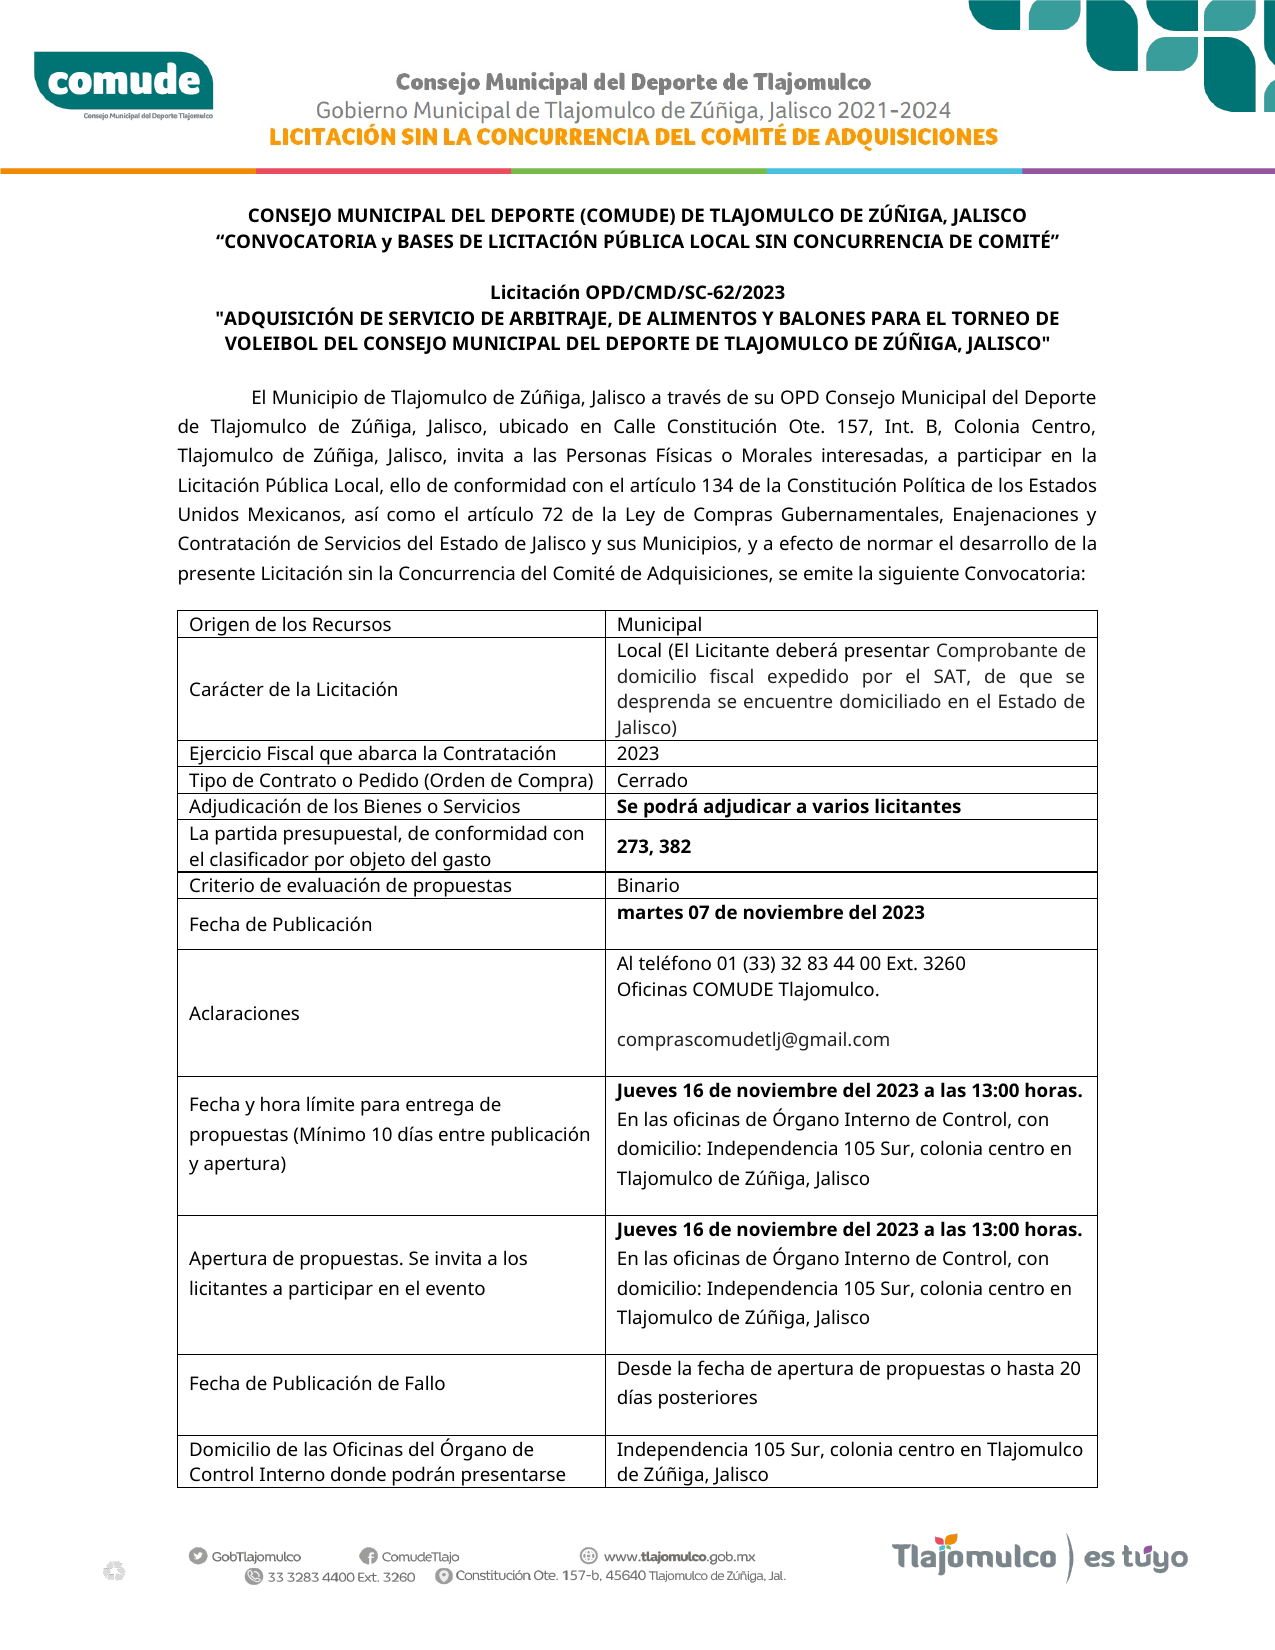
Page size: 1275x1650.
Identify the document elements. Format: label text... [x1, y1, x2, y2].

table_cell Jueves 16 de noviembre del 2023 a las 13:00 horas. En las oficinas de Órgano Interno de Control, con domicilio: Independencia 105 Sur, colonia centro en Tlajomulco de Zúñiga, Jalisco [606, 1077, 1097, 1215]
table_cell Carácter de la Licitación [178, 638, 605, 740]
table_cell Local (El Licitante deberá presentar Comprobante de domicilio fiscal expedido por el SAT, de que se desprenda se encuentre domiciliado en el Estado de Jalisco) [606, 638, 936, 740]
table_cell Independencia 105 Sur, colonia centro en Tlajomulco de Zúñiga, Jalisco [606, 1436, 1097, 1487]
text El Municipio de Tlajomulco de Zúñiga, Jalisco a través de su OPD Consejo Municipal del Deporte de Tlajomulco de Zúñiga, Jalisco, ubicado en Calle Constitución Ote. 157, Int. B, Colonia Centro, Tlajomulco de Zúñiga, Jalisco, invita a las Personas Físicas o Morales interesadas, a participar en la Licitación Pública Local, ello de conformidad con el artículo 134 de la Constitución Política de los Estados Unidos Mexicanos, así como el artículo 72 de la Ley de Compras Gubernamentales, Enajenaciones y Contratación de Servicios del Estado de Jalisco y sus Municipios, y a efecto de normar el desarrollo de la presente Licitación sin la Concurrencia del Comité de Adquisiciones, se emite la siguiente Convocatoria: [177, 384, 1098, 585]
picture [35, 1511, 1254, 1615]
text “CONVOCATORIA y BASES DE LICITACIÓN PÚBLICA LOCAL SIN CONCURRENCIA DE COMITÉ” [177, 228, 1098, 254]
table_cell martes 07 de noviembre del 2023 [606, 899, 1097, 949]
table_cell Binario [606, 873, 1097, 898]
table_cell Al teléfono 01 (33) 32 83 44 00 Ext. 3260 Oficinas COMUDE Tlajomulco. comprascomudetlj@gmail.com [606, 950, 1097, 1076]
text Licitación OPD/CMD/SC-62/2023 [177, 279, 1098, 305]
table_cell Adjudicación de los Bienes o Servicios [178, 794, 605, 819]
table_cell La partida presupuestal, de conformidad con el clasificador por objeto del gasto [178, 820, 605, 871]
table_cell Ejercicio Fiscal que abarca la Contratación [178, 741, 605, 766]
table_cell Jueves 16 de noviembre del 2023 a las 13:00 horas. En las oficinas de Órgano Interno de Control, con domicilio: Independencia 105 Sur, colonia centro en Tlajomulco de Zúñiga, Jalisco [606, 1216, 1097, 1354]
table_cell Aclaraciones [178, 950, 605, 1076]
text "ADQUISICIÓN DE SERVICIO DE ARBITRAJE, DE ALIMENTOS Y BALONES PARA EL TORNEO DE VOLEIBOL DEL CONSEJO MUNICIPAL DEL DEPORTE DE TLAJOMULCO DE ZÚÑIGA, JALISCO" [177, 305, 1098, 356]
table_cell Criterio de evaluación de propuestas [178, 873, 605, 898]
table_cell Local (El Licitante deberá presentar Comprobante de domicilio fiscal expedido por el SAT, de que se desprenda se encuentre domiciliado en el Estado de Jalisco) [677, 638, 1097, 740]
table_cell Fecha de Publicación de Fallo [178, 1355, 605, 1435]
table_cell Apertura de propuestas. Se invita a los licitantes a participar en el evento [178, 1216, 605, 1354]
table_cell Desde la fecha de apertura de propuestas o hasta 20 días posteriores [606, 1355, 1097, 1435]
table_header Origen de los Recursos [178, 611, 605, 637]
table_cell 2023 [606, 741, 1097, 766]
text CONSEJO MUNICIPAL DEL DEPORTE (COMUDE) DE TLAJOMULCO DE ZÚÑIGA, JALISCO [177, 203, 1098, 228]
table_cell Se podrá adjudicar a varios licitantes [606, 794, 1097, 819]
table_header Municipal [606, 611, 1097, 637]
table_cell Fecha de Publicación [178, 899, 605, 949]
picture [0, 0, 1275, 174]
table_cell Fecha y hora límite para entrega de propuestas (Mínimo 10 días entre publicación y apertura) [178, 1077, 605, 1215]
table_cell 273, 382 [606, 820, 1097, 871]
table_cell Domicilio de las Oficinas del Órgano de Control Interno donde podrán presentarse inconformidades. [178, 1436, 605, 1487]
table_cell Cerrado [606, 767, 1097, 793]
table_cell Tipo de Contrato o Pedido (Orden de Compra) [178, 767, 605, 793]
